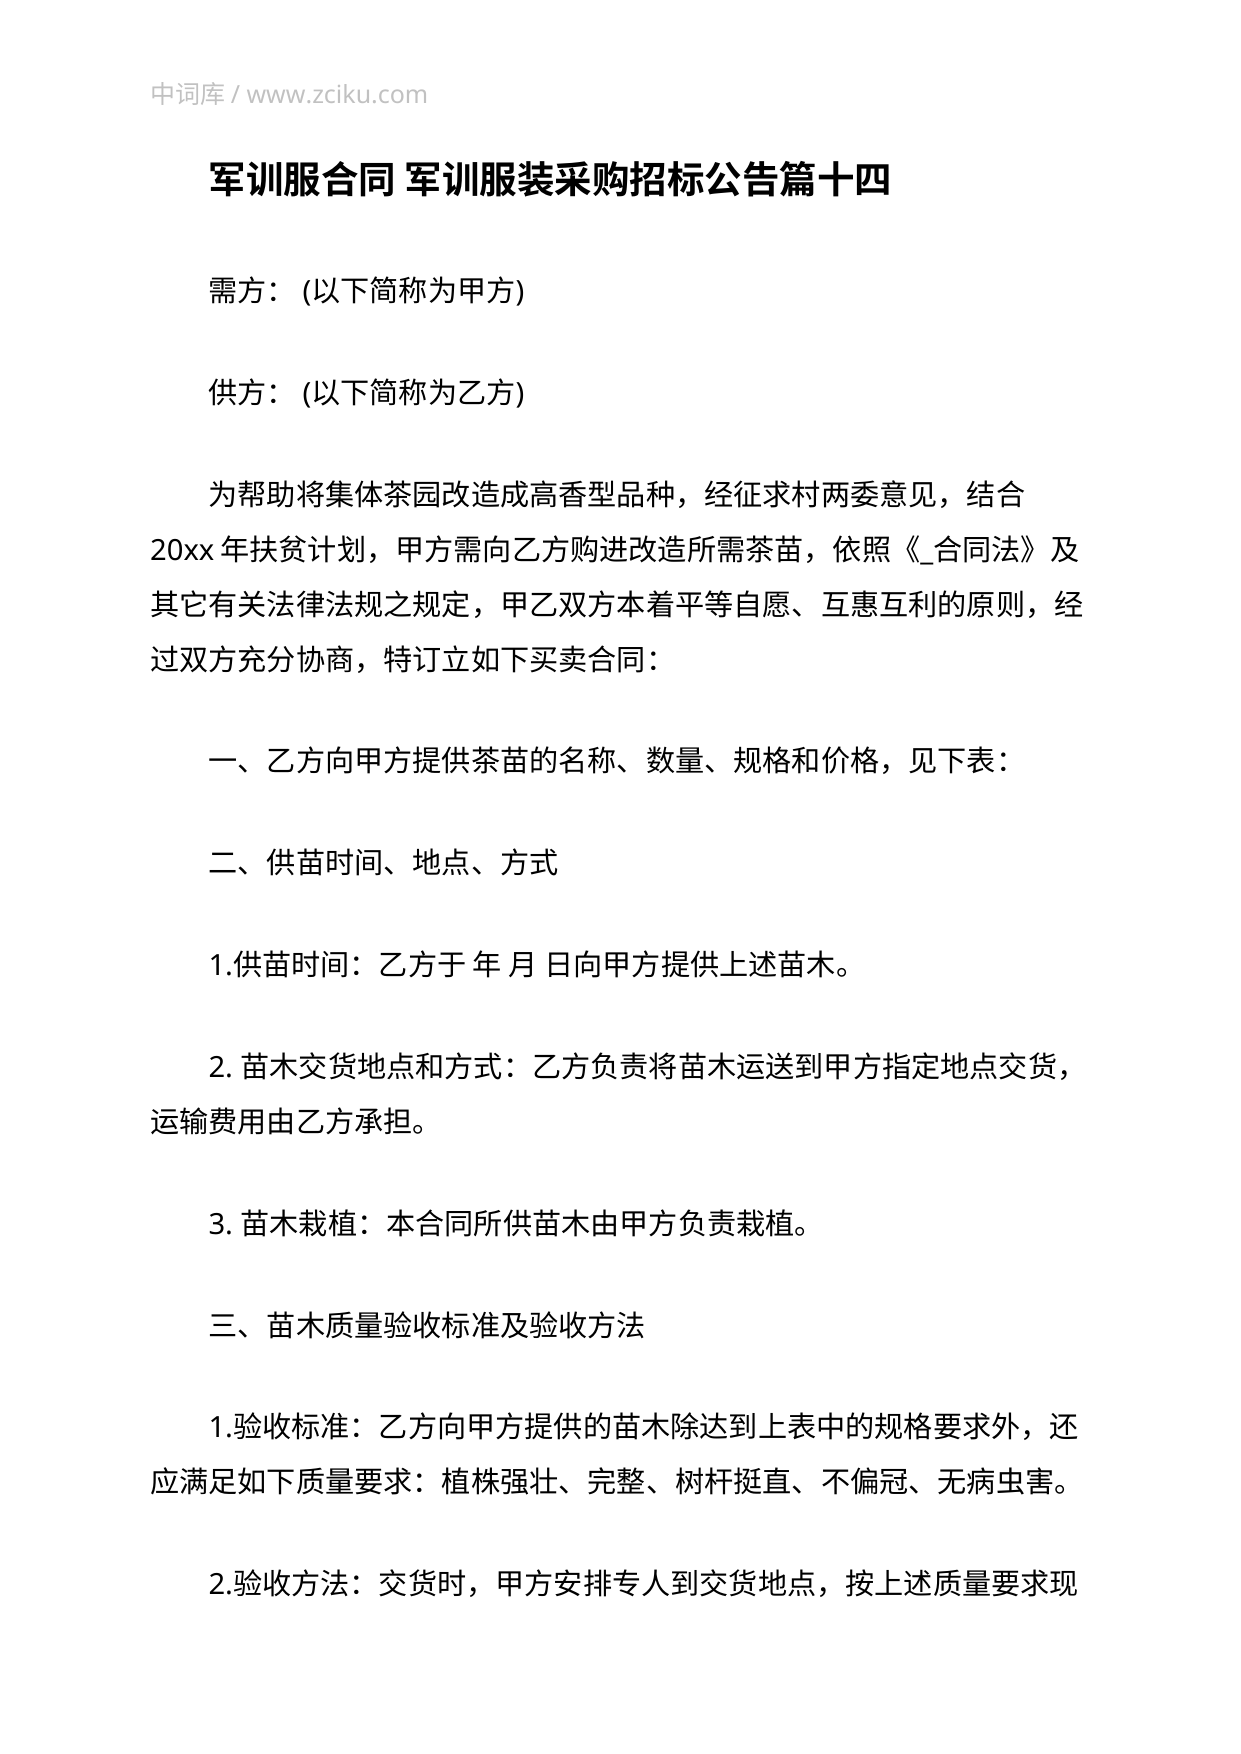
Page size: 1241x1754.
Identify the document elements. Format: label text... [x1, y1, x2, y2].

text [150, 1561, 1090, 1603]
text 需方： (以下简称为甲方) [150, 267, 1090, 310]
text 二、供苗时间、地点、方式 [150, 840, 1090, 882]
text 为帮助将集体茶园改造成高香型品种，经征求村两委意见，结合20xx年扶贫计划，甲方需向乙方购进改造所需茶苗，依照《_合同法》及其它有关法律法规之规定，甲乙双方本着平等自愿、互惠互利的原则，经过双方充分协商，特订立如下买卖合同： [150, 471, 1090, 678]
text 1.验收标准：乙方向甲方提供的苗木除达到上表中的规格要求外，还应满足如下质量要求：植株强壮、完整、树杆挺直、不偏冠、无病虫害。 [150, 1404, 1090, 1501]
text 一、乙方向甲方提供茶苗的名称、数量、规格和价格，见下表： [150, 738, 1090, 780]
text 3. 苗木栽植：本合同所供苗木由甲方负责栽植。 [150, 1200, 1090, 1243]
text 1.供苗时间：乙方于 年 月 日向甲方提供上述苗木。 [150, 941, 1090, 984]
text 供方： (以下简称为乙方) [150, 369, 1090, 412]
text 军训服合同 军训服装采购招标公告篇十四 [150, 150, 1090, 204]
text 三、苗木质量验收标准及验收方法 [150, 1302, 1090, 1344]
text 2. 苗木交货地点和方式：乙方负责将苗木运送到甲方指定地点交货，运输费用由乙方承担。 [150, 1043, 1090, 1141]
